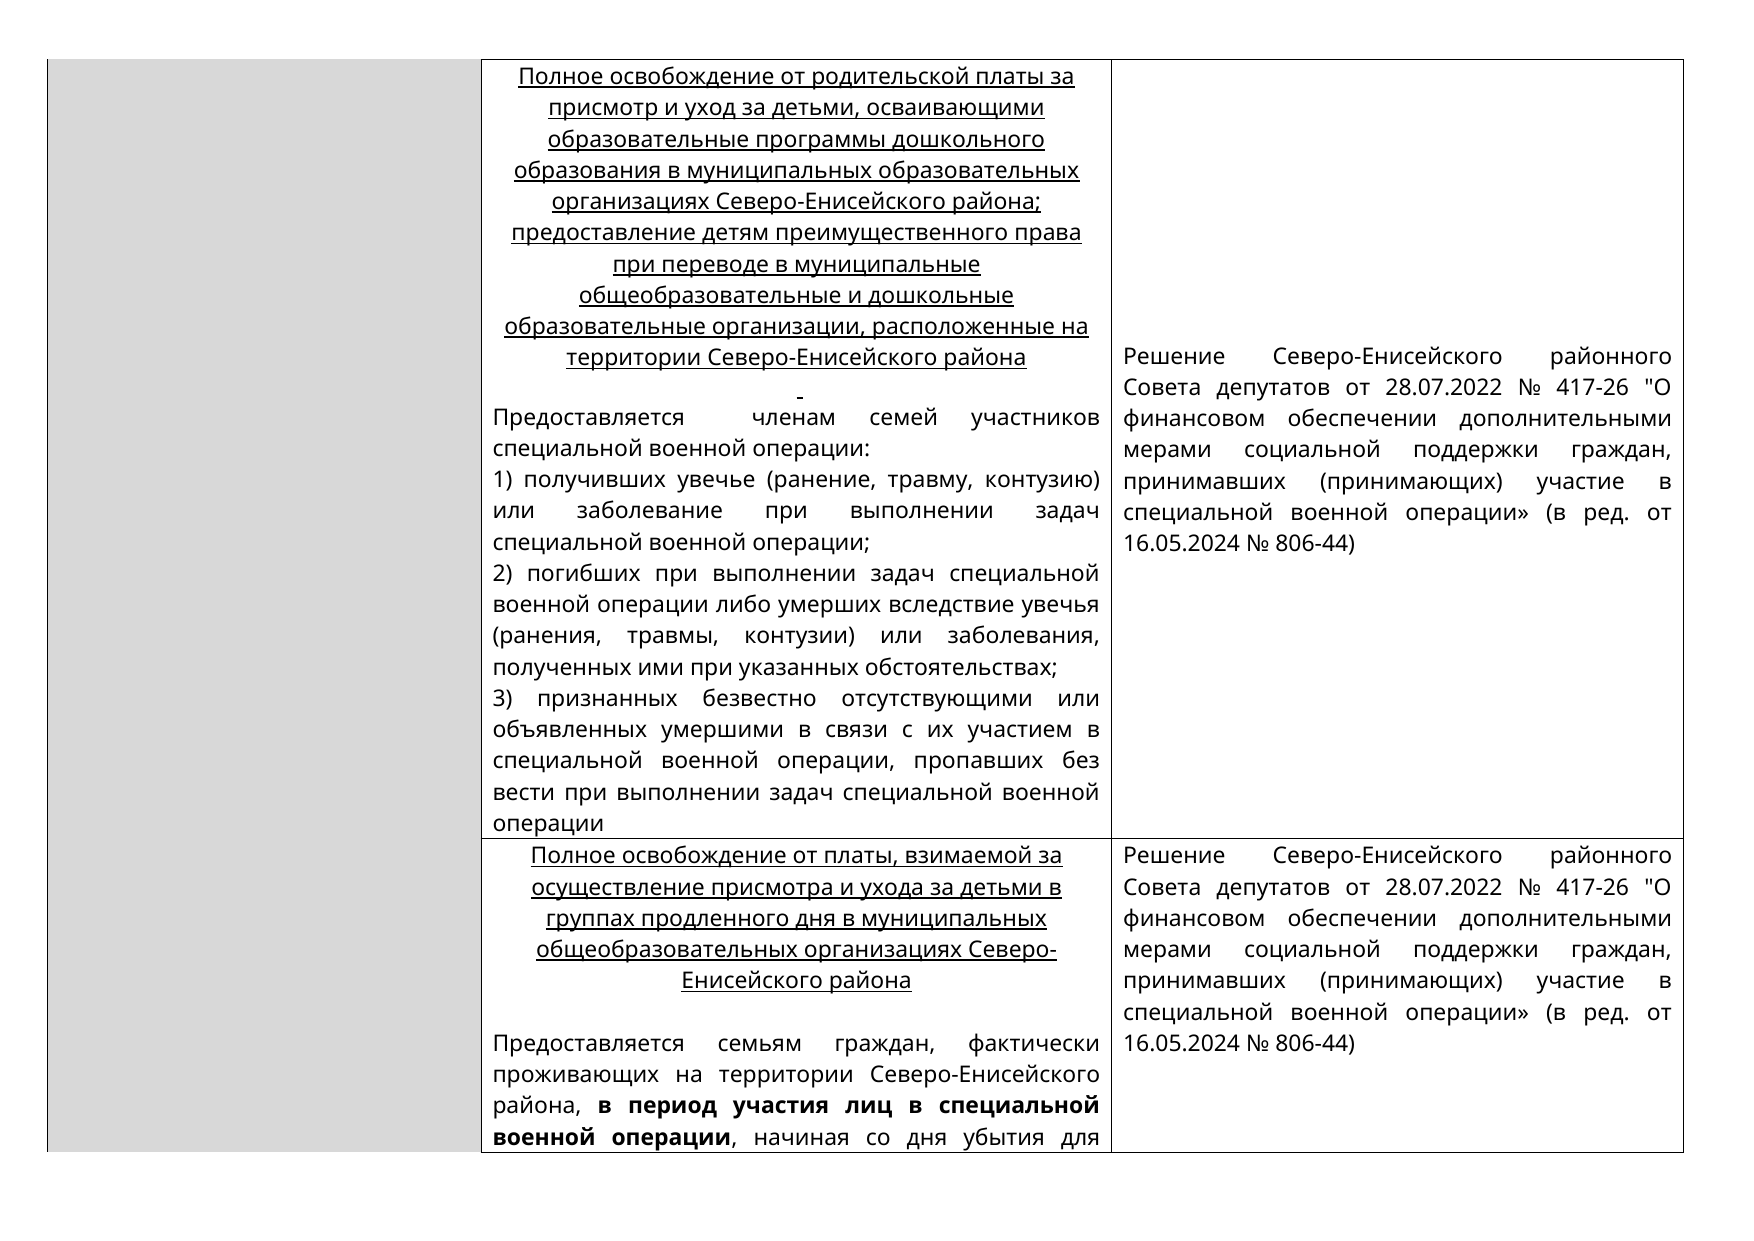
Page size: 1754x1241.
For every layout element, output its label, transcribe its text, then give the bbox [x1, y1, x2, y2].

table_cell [482, 839, 1111, 1152]
table_cell Полное освобождение от родительской платы за присмотр и уход за детьми, осваивающими образовательные программы дошкольного образования в муниципальных образовательных организациях Северо-Енисейского района; предоставление детям преимущественного права при переводе в муниципальные общеобразовательные и дошкольные образовательные организации, расположенные на территории Северо-Енисейского района Предоставляется членам семей участников специальной военной операции: 1) получивших увечье (ранение, травму, контузию) или заболевание при выполнении задач специальной военной операции; 2) погибших при выполнении задач специальной военной операции либо умерших вследствие увечья (ранения, травмы, контузии) или заболевания, полученных ими при указанных обстоятельствах; 3) признанных безвестно отсутствующими или объявленных умершими в связи с их участием в специальной военной операции, пропавших без вести при выполнении задач специальной военной операции [482, 60, 1111, 838]
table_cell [1112, 60, 1683, 838]
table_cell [1112, 839, 1683, 1152]
